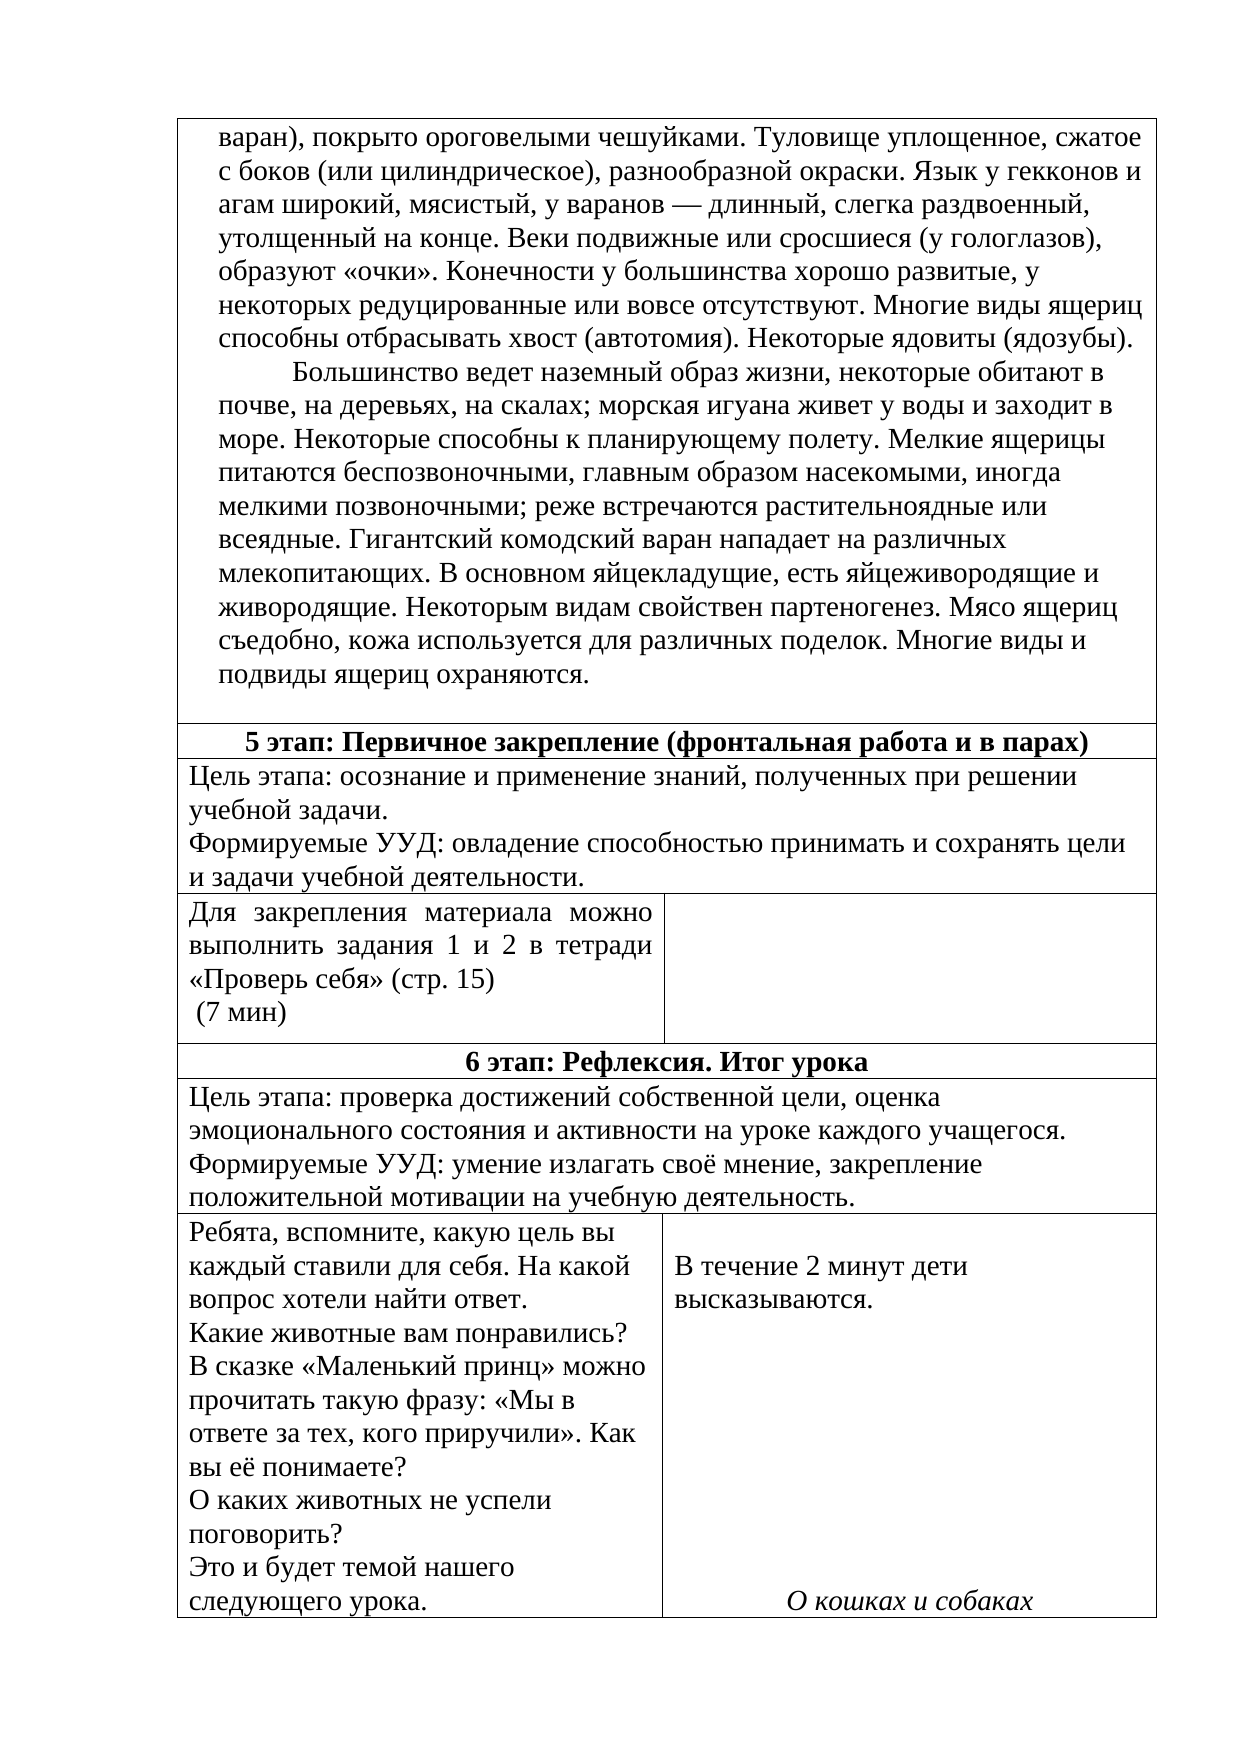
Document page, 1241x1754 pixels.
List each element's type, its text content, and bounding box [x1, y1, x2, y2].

table_cell Цель этапа: осознание и применение знаний, полученных при решении учебной задачи. Формируемые УУД: овладение способностью принимать и сохранять цели и задачи учебной деятельности. [178, 759, 1156, 893]
table_cell 5 этап: Первичное закрепление (фронтальная работа и в парах) [178, 724, 1156, 757]
table_cell Цель этапа: проверка достижений собственной цели, оценка эмоционального состояния и активности на уроке каждого учащегося. Формируемые УУД: умение излагать своё мнение, закрепление положительной мотивации на учебную деятельность. [178, 1079, 1156, 1213]
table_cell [178, 119, 1156, 723]
table_cell Для закрепления материала можно выполнить задания 1 и 2 в тетради «Проверь себя» (стр. 15) (7 мин) [178, 894, 664, 1043]
table_cell 6 этап: Рефлексия. Итог урока [178, 1044, 1156, 1078]
table_cell [665, 894, 1156, 1043]
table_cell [663, 1214, 1156, 1617]
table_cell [178, 1214, 662, 1617]
